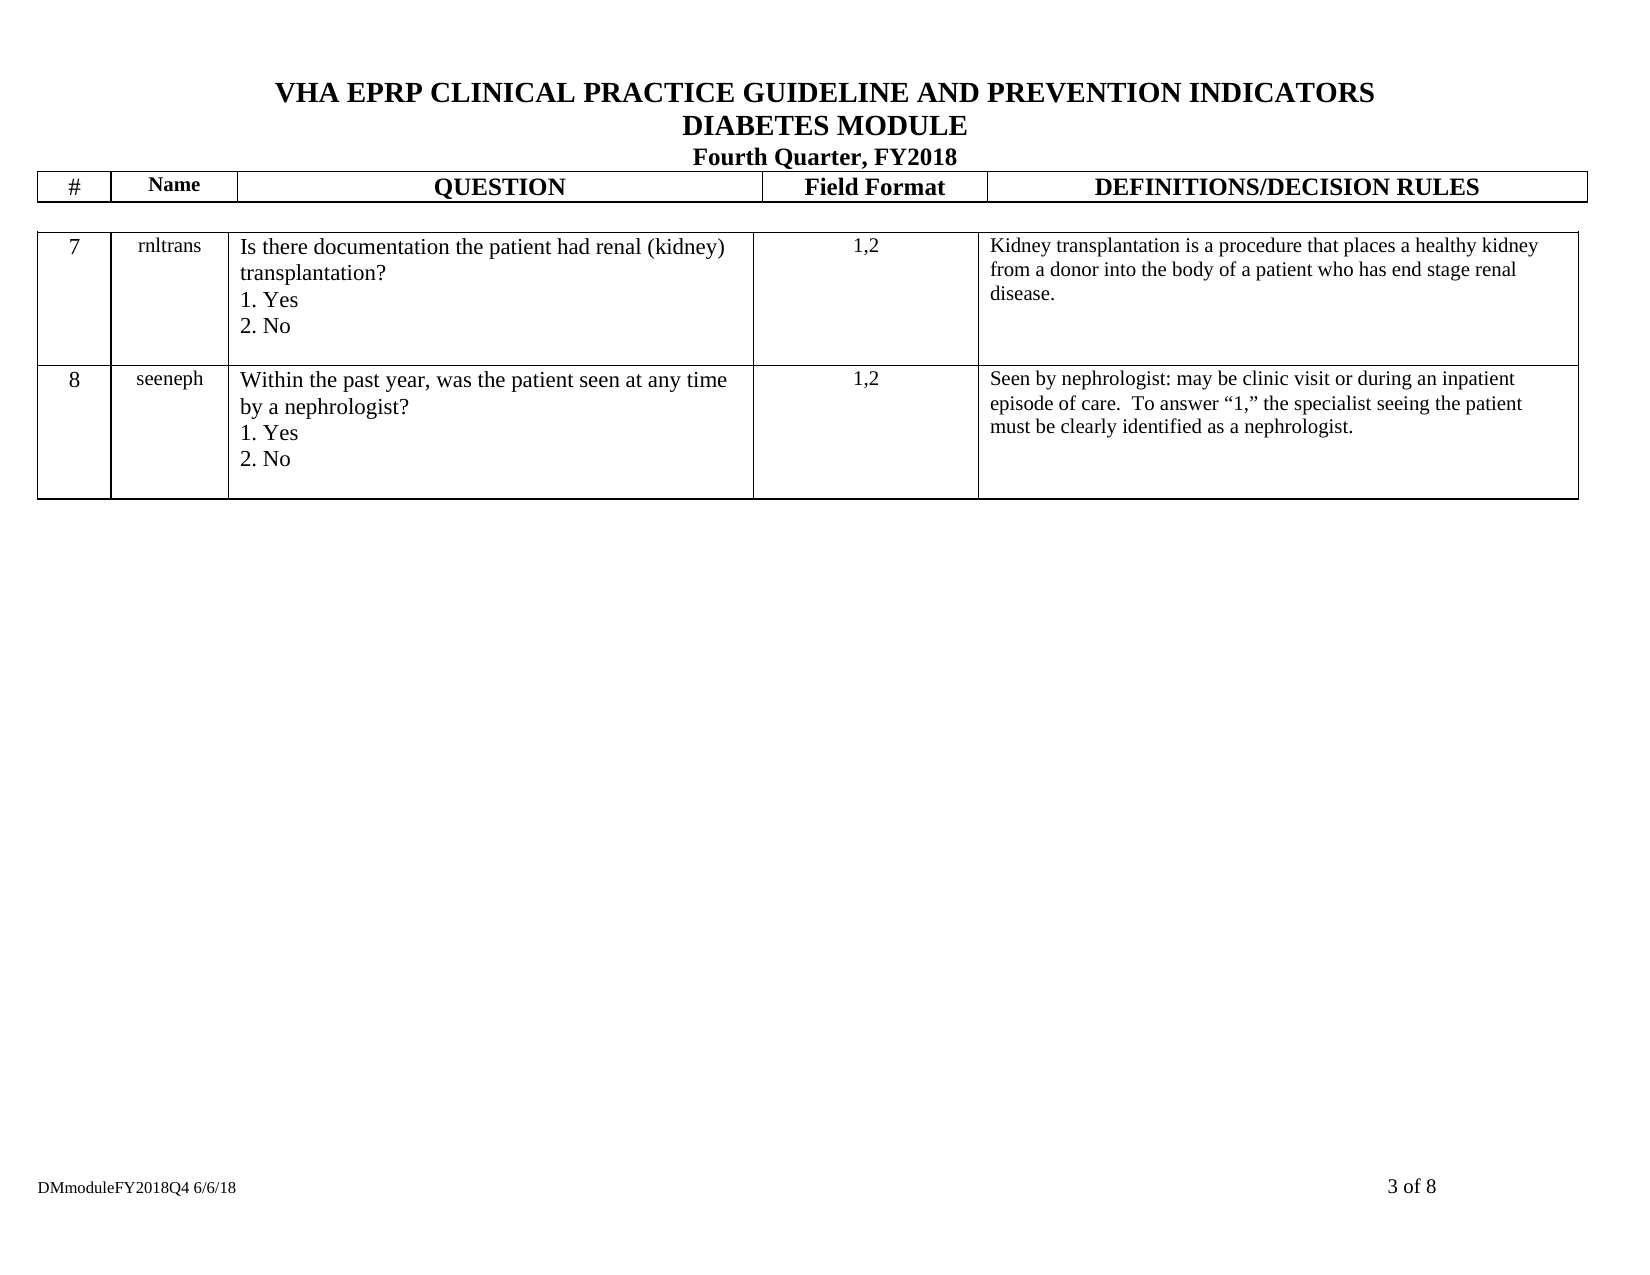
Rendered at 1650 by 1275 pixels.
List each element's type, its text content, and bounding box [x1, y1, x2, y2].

table_cell 1,2 [754, 366, 978, 498]
table_cell seeneph [112, 366, 228, 498]
table_cell 8 [38, 366, 110, 498]
table_cell Seen by nephrologist: may be clinic visit or during an inpatient episode of care. To answer “1,” the specialist seeing the patient must be clearly identified as a nephrologist. [979, 366, 1578, 498]
table_cell 7 [38, 233, 110, 365]
table_cell rnltrans [112, 233, 228, 365]
table_cell Within the past year, was the patient seen at any time by a nephrologist? 1. Yes 2. No [229, 366, 753, 498]
table_cell Kidney transplantation is a procedure that places a healthy kidney from a donor into the body of a patient who has end stage renal disease. [979, 233, 1578, 365]
table_cell 1,2 [754, 233, 978, 365]
table_cell Is there documentation the patient had renal (kidney) transplantation? 1. Yes 2. No [229, 233, 753, 365]
